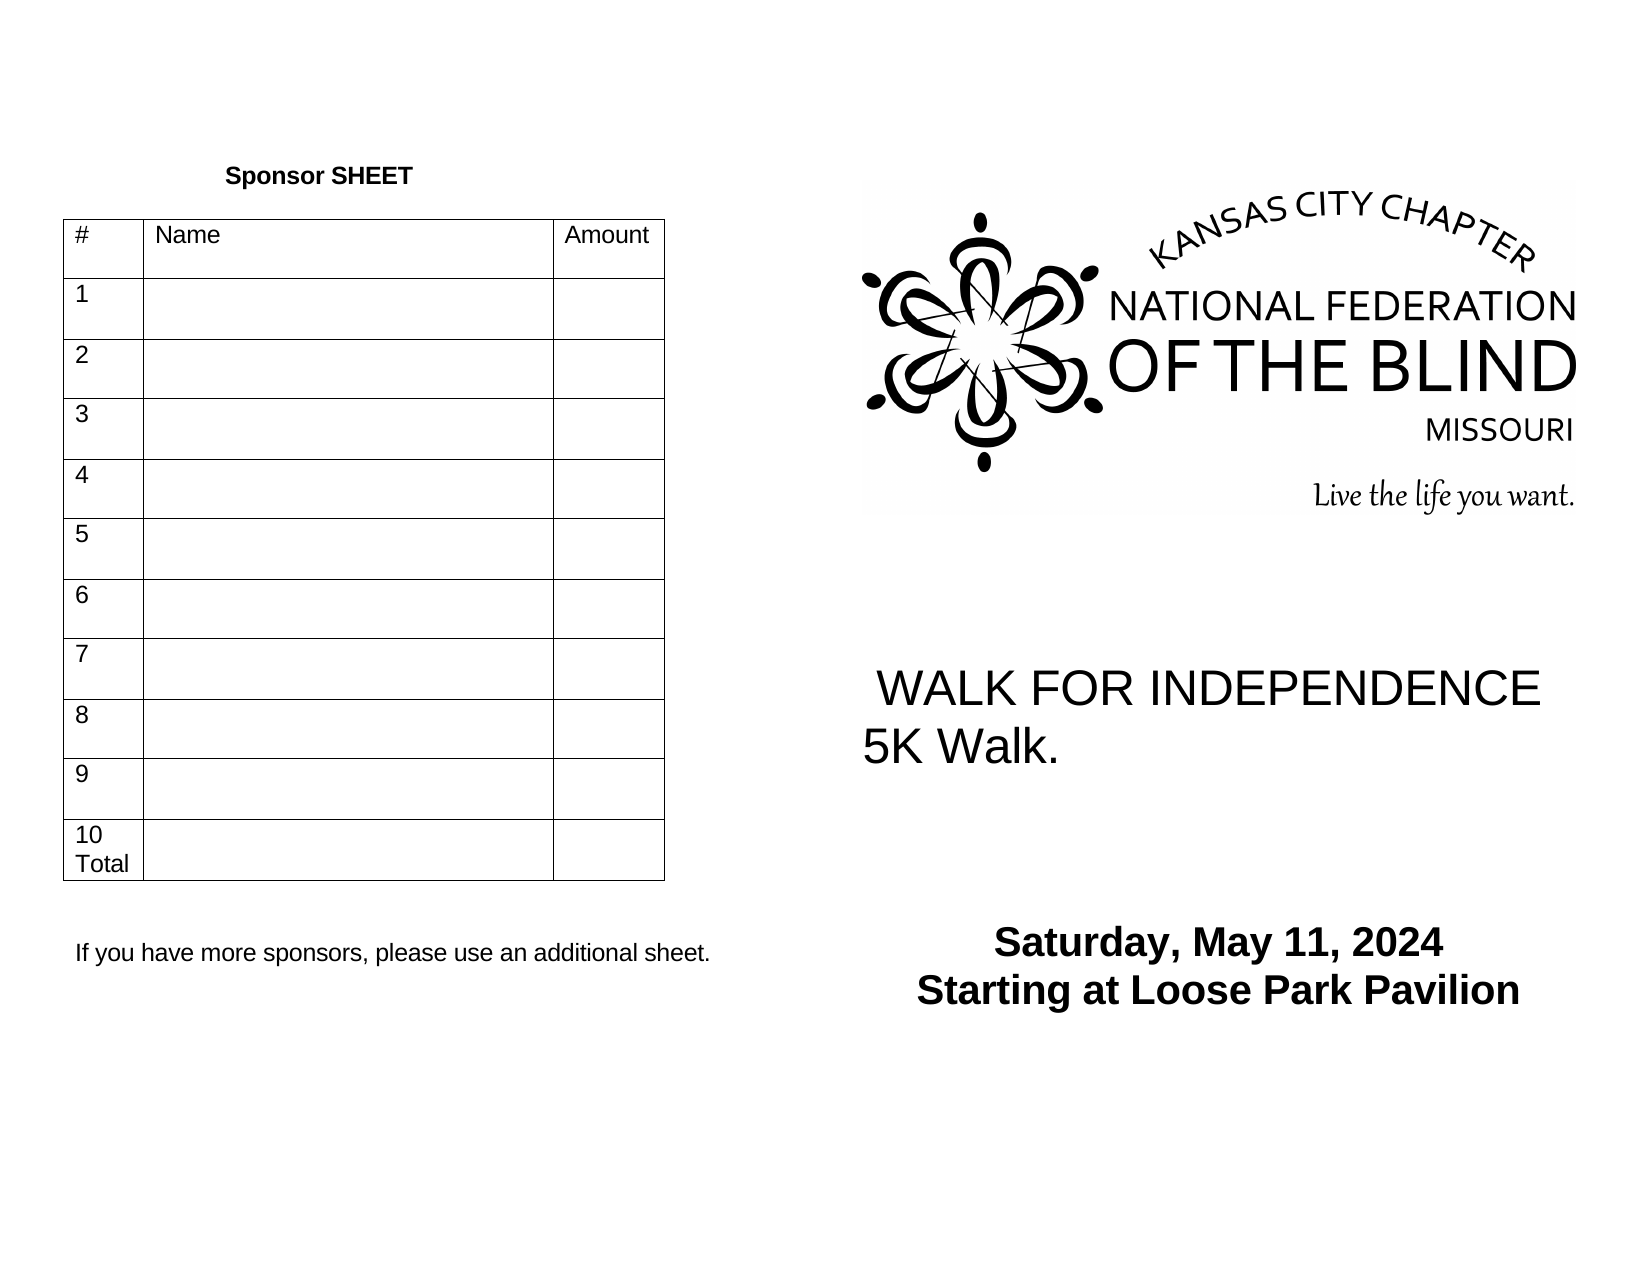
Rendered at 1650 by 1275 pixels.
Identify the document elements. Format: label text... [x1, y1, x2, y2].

table_cell 2 [64, 340, 143, 398]
table_header # [64, 220, 143, 278]
table_cell 10 Total [64, 820, 143, 879]
table_cell [144, 399, 553, 459]
table_cell 6 [64, 580, 143, 638]
table_cell [144, 340, 553, 398]
text Starting at Loose Park Pavilion [862, 965, 1575, 1013]
table_cell 4 [64, 460, 143, 518]
table_cell [554, 700, 664, 758]
table_cell [144, 820, 553, 879]
table_cell [554, 519, 664, 579]
table_cell [144, 639, 553, 699]
table_cell 5 [64, 519, 143, 579]
table_cell [144, 580, 553, 638]
table_cell [554, 639, 664, 699]
table_cell 3 [64, 399, 143, 459]
table_header Name [144, 220, 553, 278]
table_cell [554, 580, 664, 638]
table_cell [554, 279, 664, 339]
table_cell [554, 340, 664, 398]
text If you have more sponsors, please use an additional sheet. [75, 938, 787, 967]
table_cell 1 [64, 279, 143, 339]
table_cell [144, 700, 553, 758]
table_cell 8 [64, 700, 143, 758]
table_cell [144, 759, 553, 819]
table_cell [554, 759, 664, 819]
text WALK FOR INDEPENDENCE 5K Walk. [862, 659, 1575, 774]
table_cell [554, 399, 664, 459]
text Saturday, May 11, 2024 [862, 917, 1575, 965]
picture [862, 180, 1576, 515]
table_cell [144, 460, 553, 518]
table_cell [554, 460, 664, 518]
table_cell [554, 820, 664, 879]
table_cell 7 [64, 639, 143, 699]
table_cell [144, 279, 553, 339]
table_cell [144, 519, 553, 579]
table_cell 9 [64, 759, 143, 819]
table_header Amount [554, 220, 664, 278]
text Sponsor SHEET [150, 161, 787, 190]
